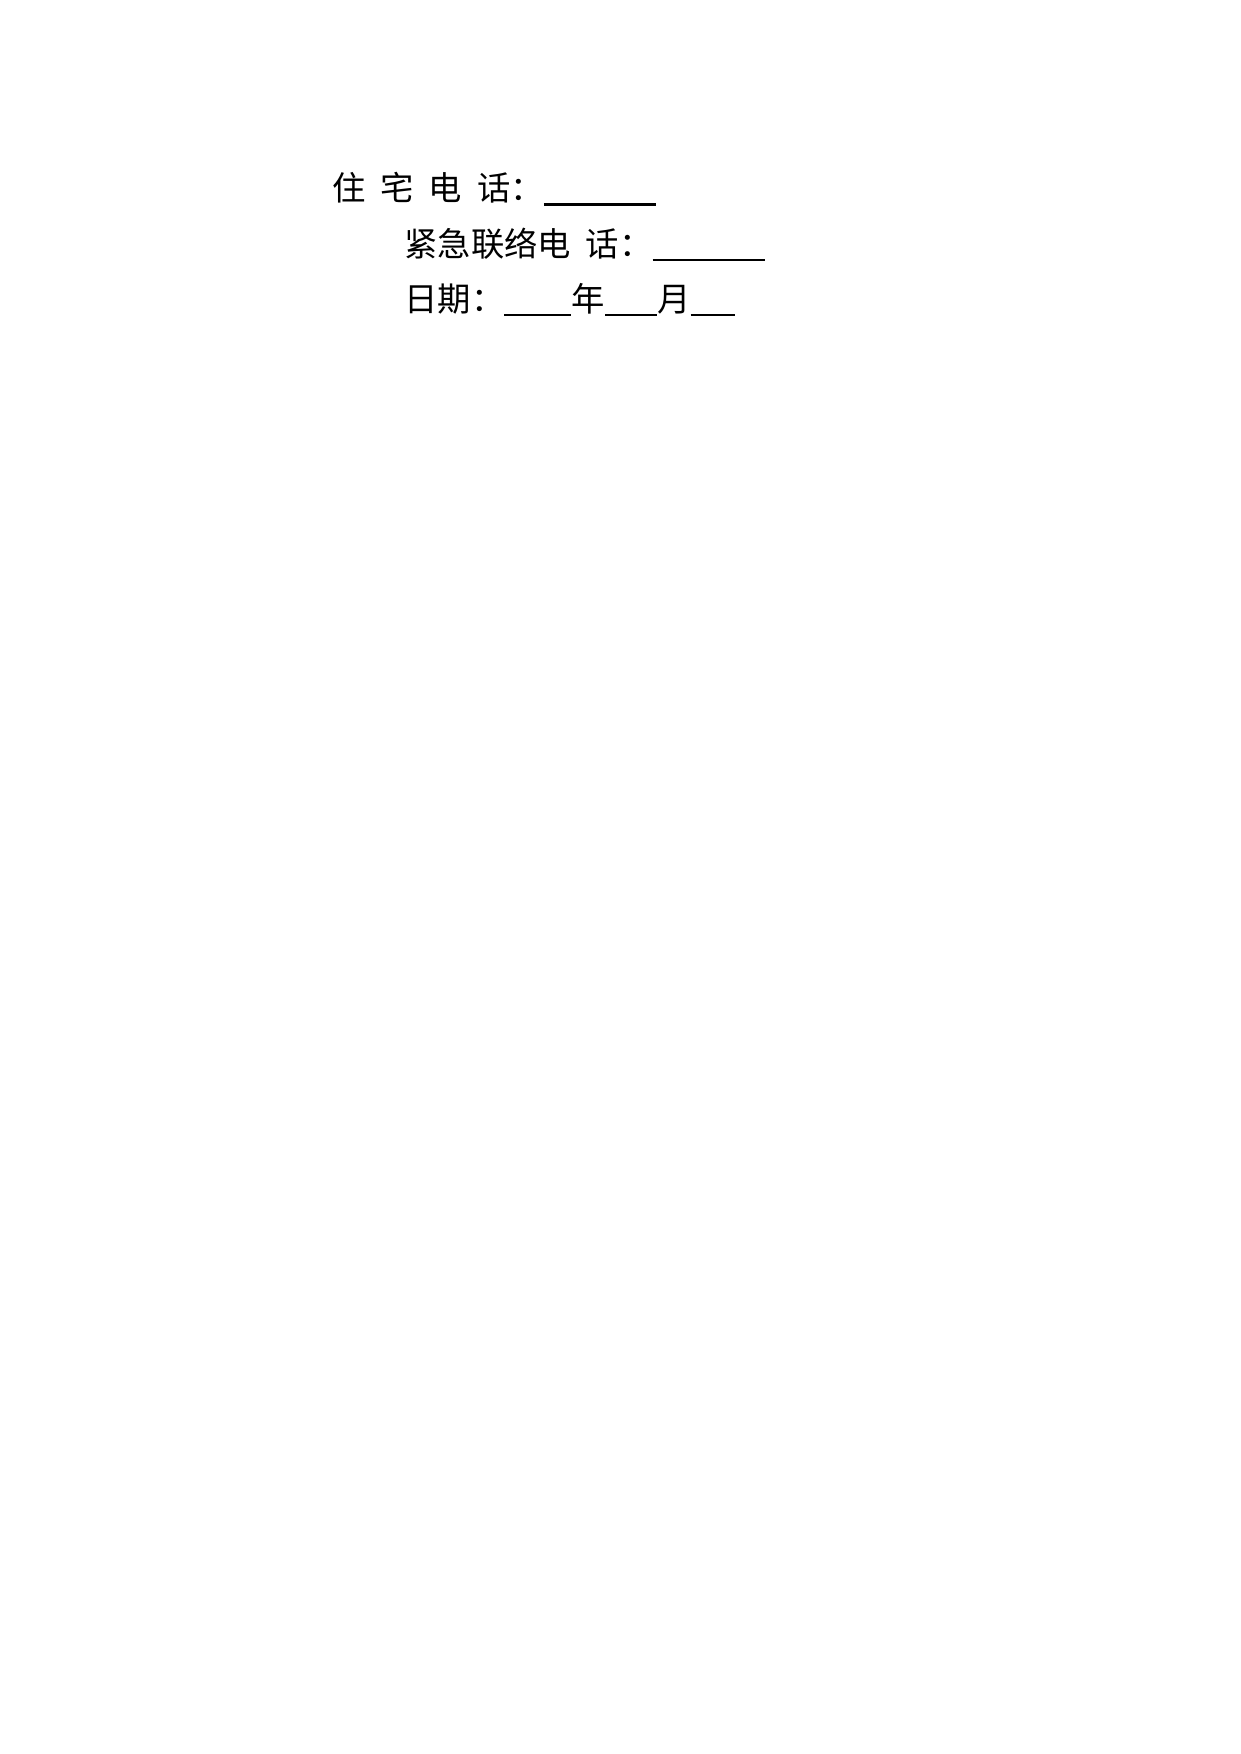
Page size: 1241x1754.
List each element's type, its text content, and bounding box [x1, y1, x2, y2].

text 住 宅 电 话： [187, 162, 1053, 210]
text 日期： 年 月 [187, 273, 1053, 321]
text 紧急联络电 话： [187, 217, 1053, 266]
